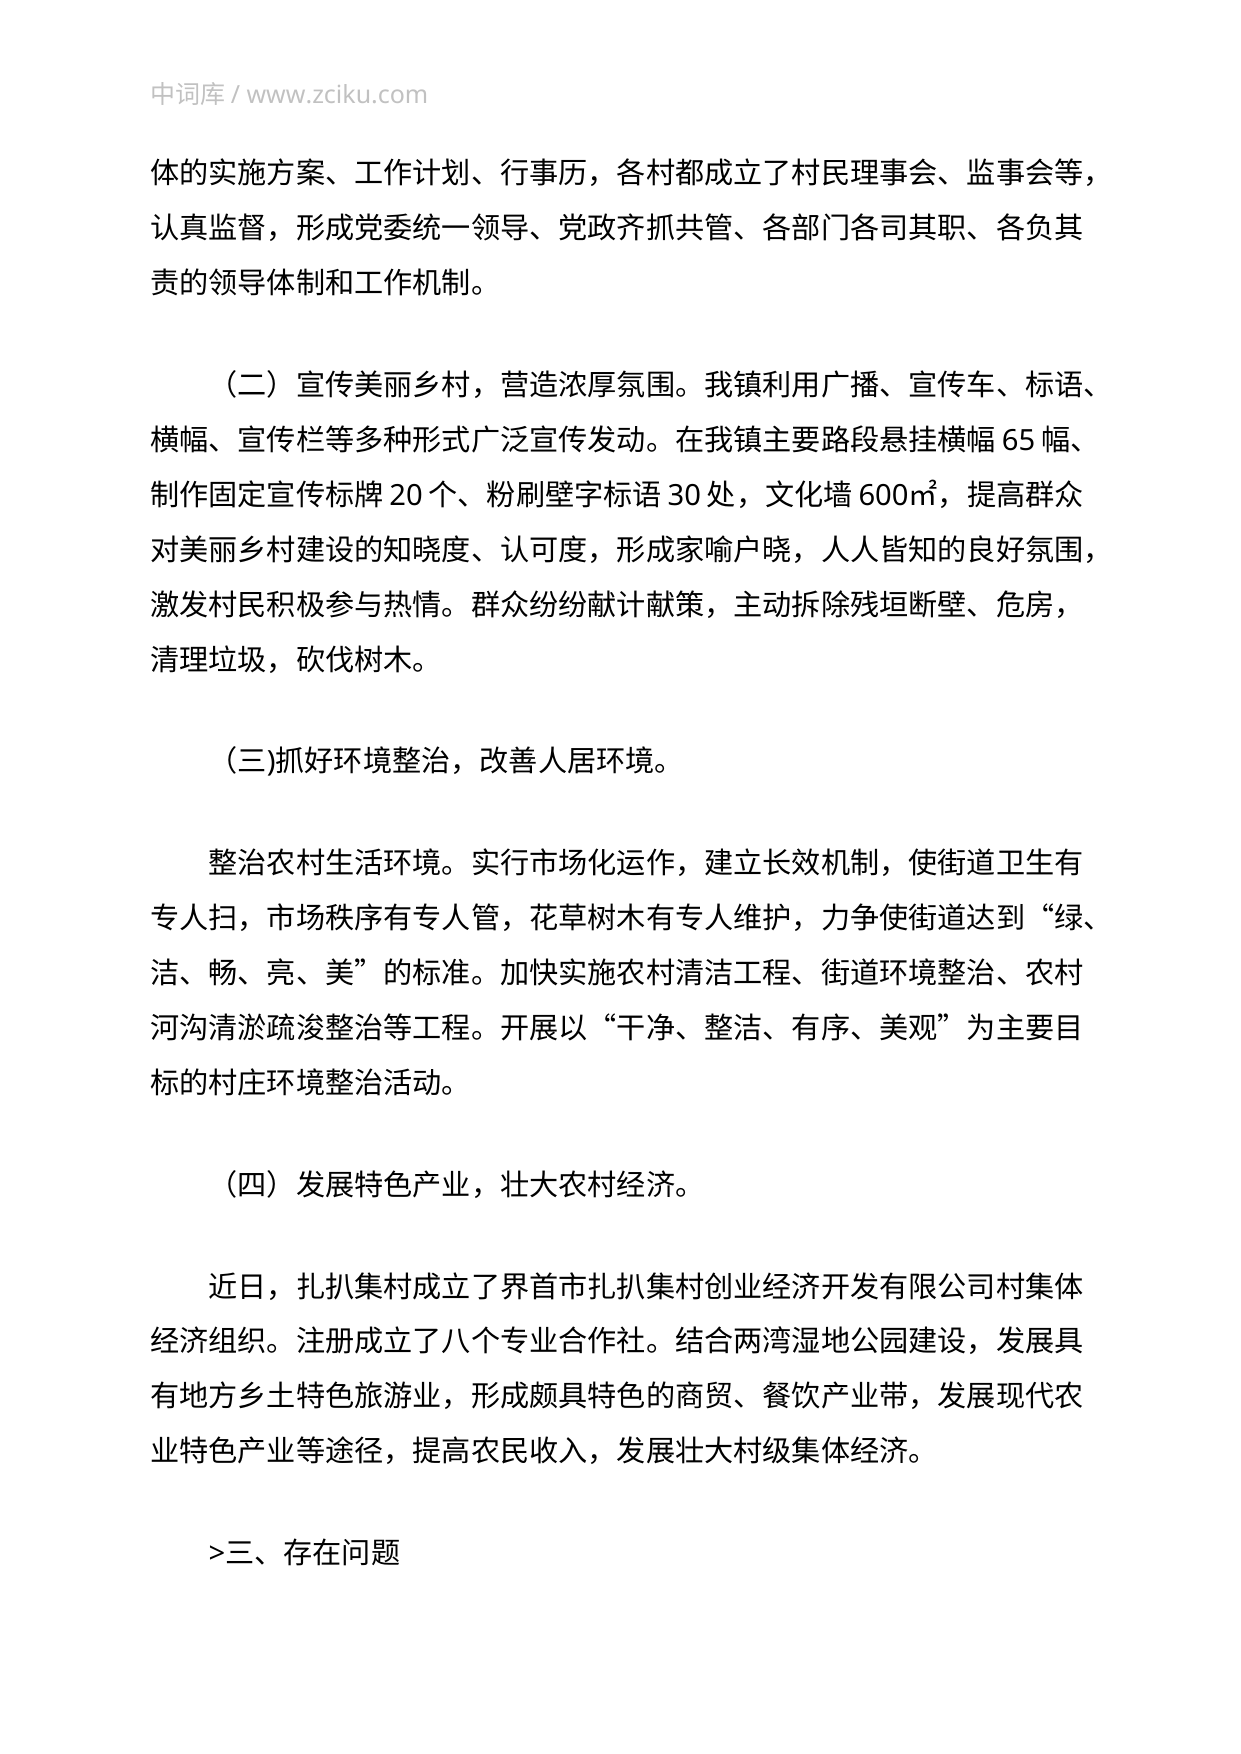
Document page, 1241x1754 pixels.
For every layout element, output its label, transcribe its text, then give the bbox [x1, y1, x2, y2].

text （二）宣传美丽乡村，营造浓厚氛围。我镇利用广播、宣传车、标语、横幅、宣传栏等多种形式广泛宣传发动。在我镇主要路段悬挂横幅65幅、制作固定宣传标牌20个、粉刷壁字标语30处，文化墙600㎡，提高群众对美丽乡村建设的知晓度、认可度，形成家喻户晓，人人皆知的良好氛围，激发村民积极参与热情。群众纷纷献计献策，主动拆除残垣断壁、危房，清理垃圾，砍伐树木。 [150, 362, 1090, 678]
text >三、存在问题 [150, 1529, 1090, 1572]
text （三)抓好环境整治，改善人居环境。 [150, 738, 1090, 780]
text （四）发展特色产业，壮大农村经济。 [150, 1161, 1090, 1204]
text 近日，扎扒集村成立了界首市扎扒集村创业经济开发有限公司村集体经济组织。注册成立了八个专业合作社。结合两湾湿地公园建设，发展具有地方乡土特色旅游业，形成颇具特色的商贸、餐饮产业带，发展现代农业特色产业等途径，提高农民收入，发展壮大村级集体经济。 [150, 1263, 1090, 1470]
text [150, 150, 1090, 302]
text 整治农村生活环境。实行市场化运作，建立长效机制，使街道卫生有专人扫，市场秩序有专人管，花草树木有专人维护，力争使街道达到“绿、洁、畅、亮、美”的标准。加快实施农村清洁工程、街道环境整治、农村河沟清淤疏浚整治等工程。开展以“干净、整洁、有序、美观”为主要目标的村庄环境整治活动。 [150, 840, 1090, 1102]
